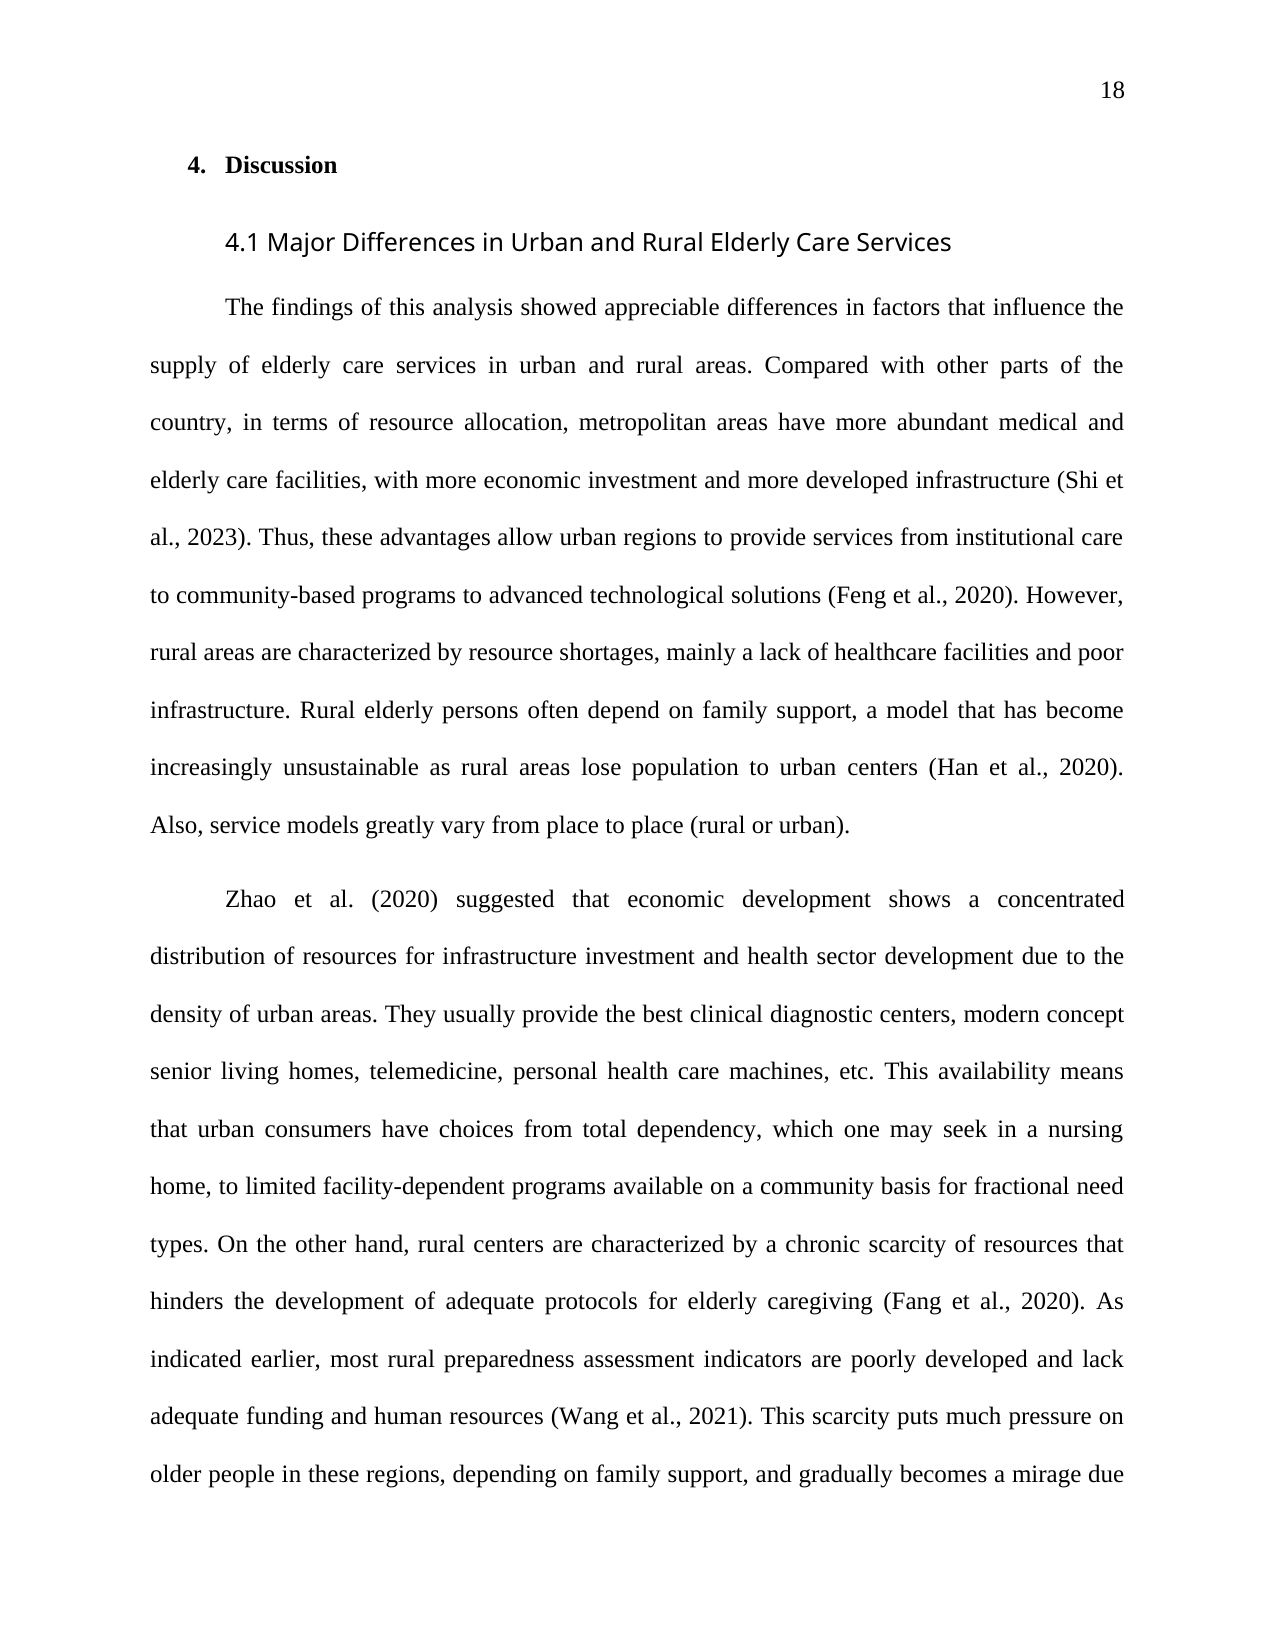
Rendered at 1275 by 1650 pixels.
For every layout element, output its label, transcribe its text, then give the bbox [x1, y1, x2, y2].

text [150, 884, 1125, 1488]
subtitle 4.1 Major Differences in Urban and Rural Elderly Care Services [150, 224, 1125, 258]
text The findings of this analysis showed appreciable differences in factors that influence the supply of elderly care services in urban and rural areas. Compared with other parts of the country, in terms of resource allocation, metropolitan areas have more abundant medical and elderly care facilities, with more economic investment and more developed infrastructure (Shi et al., 2023). Thus, these advantages allow urban regions to provide services from institutional care to community-based programs to advanced technological solutions (Feng et al., 2020). However, rural areas are characterized by resource shortages, mainly a lack of healthcare facilities and poor infrastructure. Rural elderly persons often depend on family support, a model that has become increasingly unsustainable as rural areas lose population to urban centers (Han et al., 2020). Also, service models greatly vary from place to place (rural or urban). [150, 292, 1125, 838]
subtitle Discussion [187, 150, 1125, 179]
